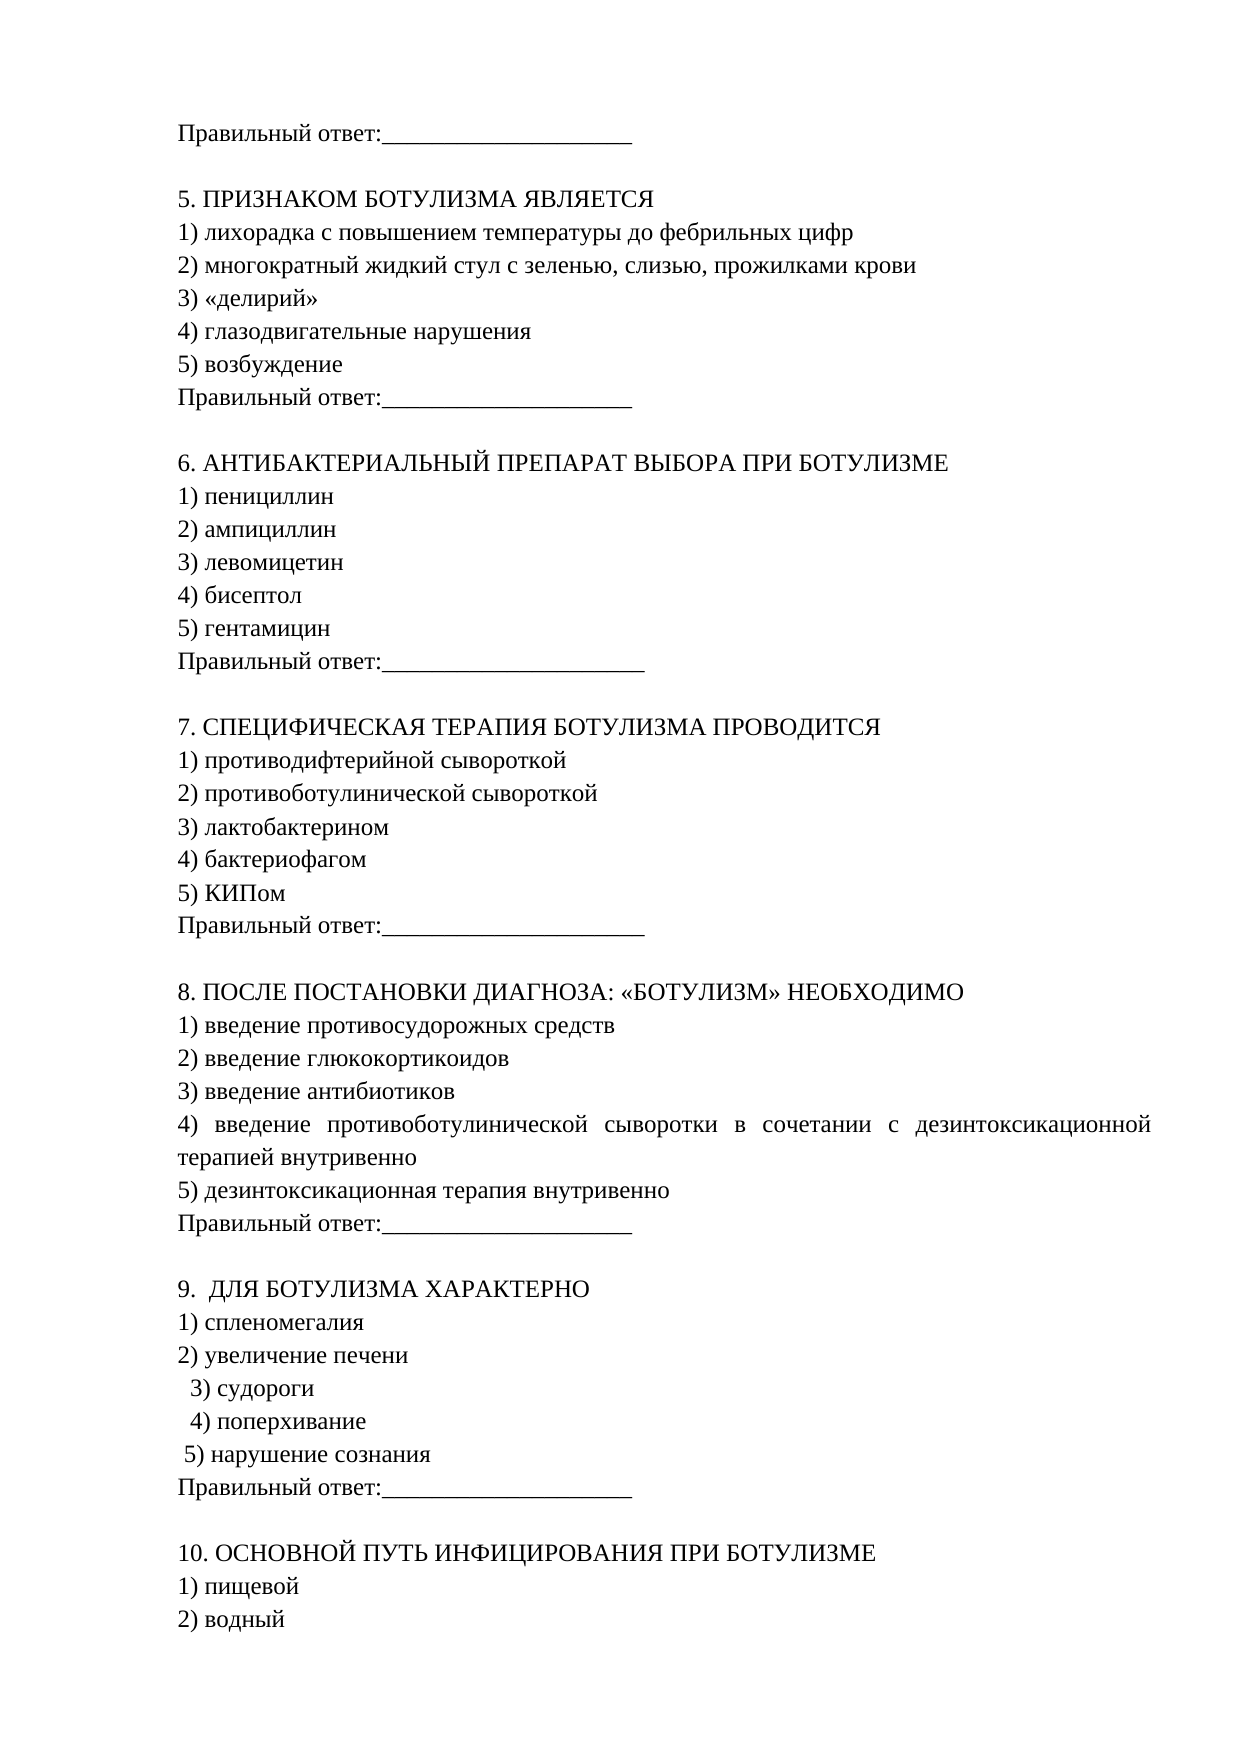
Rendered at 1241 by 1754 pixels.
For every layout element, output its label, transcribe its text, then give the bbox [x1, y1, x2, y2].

text Правильный ответ:____________________ [177, 1472, 1152, 1501]
text 1) пищевой [177, 1571, 1152, 1600]
text 5) дезинтоксикационная терапия внутривенно [177, 1175, 1152, 1203]
text Правильный ответ:_____________________ [177, 646, 1152, 675]
text 3) введение антибиотиков [177, 1076, 1152, 1104]
text 3) левомицетин [177, 547, 1152, 576]
text 2) увеличение печени [177, 1340, 1152, 1369]
text 2) введение глюкокортикоидов [177, 1043, 1152, 1071]
text 4) введение противоботулинической сыворотки в сочетании с дезинтоксикационной терапией внутривенно [177, 1109, 1152, 1171]
text Правильный ответ:____________________ [177, 1208, 1152, 1237]
text 1) противодифтерийной сывороткой [177, 746, 1152, 774]
text 3) «делирий» [177, 283, 1152, 312]
text 4) глазодвигательные нарушения [177, 316, 1152, 345]
text 5. ПРИЗНАКОМ БОТУЛИЗМА ЯВЛЯЕТСЯ [177, 184, 1152, 213]
text 4) бисептол [177, 580, 1152, 609]
text 5) КИПом [177, 878, 1152, 906]
text 4) бактериофагом [177, 844, 1152, 873]
text 5) гентамицин [177, 613, 1152, 642]
text 1) лихорадка с повышением температуры до фебрильных цифр [177, 217, 1152, 246]
text 4) поперхивание [177, 1406, 1152, 1435]
text Правильный ответ:_____________________ [177, 911, 1152, 939]
text 5) возбуждение [177, 349, 1152, 378]
text 3) лактобактерином [177, 812, 1152, 840]
text 8. ПОСЛЕ ПОСТАНОВКИ ДИАГНОЗА: «БОТУЛИЗМ» НЕОБХОДИМО [177, 977, 1152, 1005]
text 1) спленомегалия [177, 1307, 1152, 1336]
text 2) ампициллин [177, 514, 1152, 543]
text 7. СПЕЦИФИЧЕСКАЯ ТЕРАПИЯ БОТУЛИЗМА ПРОВОДИТСЯ [177, 712, 1152, 741]
text Правильный ответ:____________________ [177, 382, 1152, 411]
text 2) водный [177, 1604, 1152, 1633]
text Правильный ответ:____________________ [177, 118, 1152, 147]
text 5) нарушение сознания [177, 1439, 1152, 1468]
text 1) пенициллин [177, 481, 1152, 510]
text 3) судороги [177, 1373, 1152, 1402]
text 1) введение противосудорожных средств [177, 1010, 1152, 1038]
text 9. ДЛЯ БОТУЛИЗМА ХАРАКТЕРНО [177, 1274, 1152, 1303]
text 2) противоботулинической сывороткой [177, 778, 1152, 807]
text 2) многократный жидкий стул с зеленью, слизью, прожилками крови [177, 250, 1152, 279]
text 6. АНТИБАКТЕРИАЛЬНЫЙ ПРЕПАРАТ ВЫБОРА ПРИ БОТУЛИЗМЕ [177, 448, 1152, 477]
text 10. ОСНОВНОЙ ПУТЬ ИНФИЦИРОВАНИЯ ПРИ БОТУЛИЗМЕ [177, 1538, 1152, 1567]
